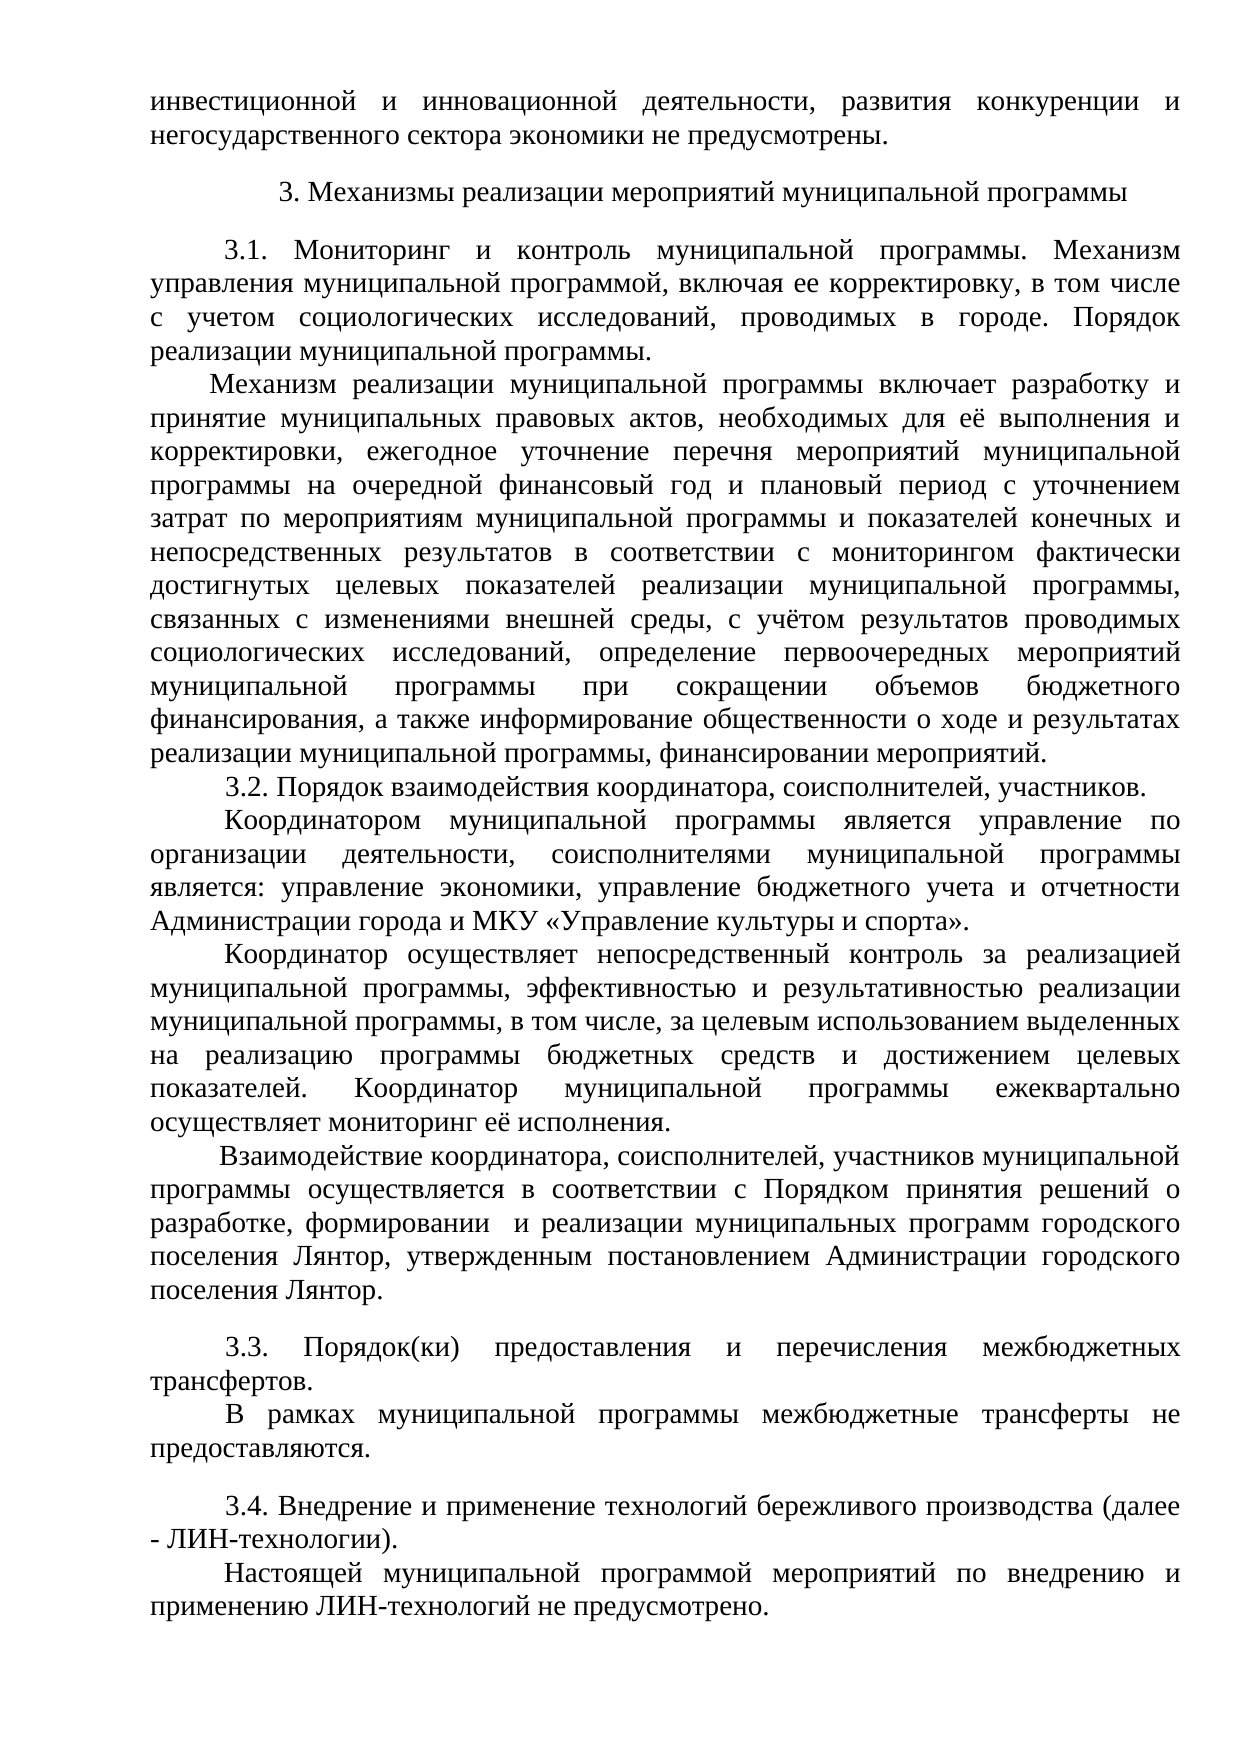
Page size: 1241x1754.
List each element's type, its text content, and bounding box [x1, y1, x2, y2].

text Настоящей муниципальной программой мероприятий по внедрению и применению ЛИН-технологий не предусмотрено. [150, 1555, 1181, 1622]
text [150, 83, 1181, 150]
text 3.2. Порядок взаимодействия координатора, соисполнителей, участников. [150, 769, 1181, 802]
text Механизм реализации муниципальной программы включает разработку и принятие муниципальных правовых актов, необходимых для её выполнения и корректировки, ежегодное уточнение перечня мероприятий муниципальной программы на очередной финансовый год и плановый период с уточнением затрат по мероприятиям муниципальной программы и показателей конечных и непосредственных результатов в соответствии с мониторингом фактически достигнутых целевых показателей реализации муниципальной программы, связанных с изменениями внешней среды, с учётом результатов проводимых социологических исследований, определение первоочередных мероприятий муниципальной программы при сокращении объемов бюджетного финансирования, а также информирование общественности о ходе и результатах реализации муниципальной программы, финансировании мероприятий. [150, 366, 1181, 769]
text В рамках муниципальной программы межбюджетные трансферты не предоставляются. [150, 1396, 1181, 1463]
text 3.4. Внедрение и применение технологий бережливого производства (далее - ЛИН-технологии). [150, 1488, 1181, 1555]
text 3. Механизмы реализации мероприятий муниципальной программы [150, 174, 1181, 208]
text Координатором муниципальной программы является управление по организации деятельности, соисполнителями муниципальной программы является: управление экономики, управление бюджетного учета и отчетности Администрации города и МКУ «Управление культуры и спорта». [150, 802, 1181, 936]
text Взаимодействие координатора, соисполнителей, участников муниципальной программы осуществляется в соответствии с Порядком принятия решений о разработке, формировании и реализации муниципальных программ городского поселения Лянтор, утвержденным постановлением Администрации городского поселения Лянтор. [150, 1138, 1181, 1305]
text 3.3. Порядок(ки) предоставления и перечисления межбюджетных трансфертов. [150, 1329, 1181, 1396]
text 3.1. Мониторинг и контроль муниципальной программы. Механизм управления муниципальной программой, включая ее корректировку, в том числе с учетом социологических исследований, проводимых в городе. Порядок реализации муниципальной программы. [150, 232, 1181, 366]
text Координатор осуществляет непосредственный контроль за реализацией муниципальной программы, эффективностью и результативностью реализации муниципальной программы, в том числе, за целевым использованием выделенных на реализацию программы бюджетных средств и достижением целевых показателей. Координатор муниципальной программы ежеквартально осуществляет мониторинг её исполнения. [150, 936, 1181, 1138]
